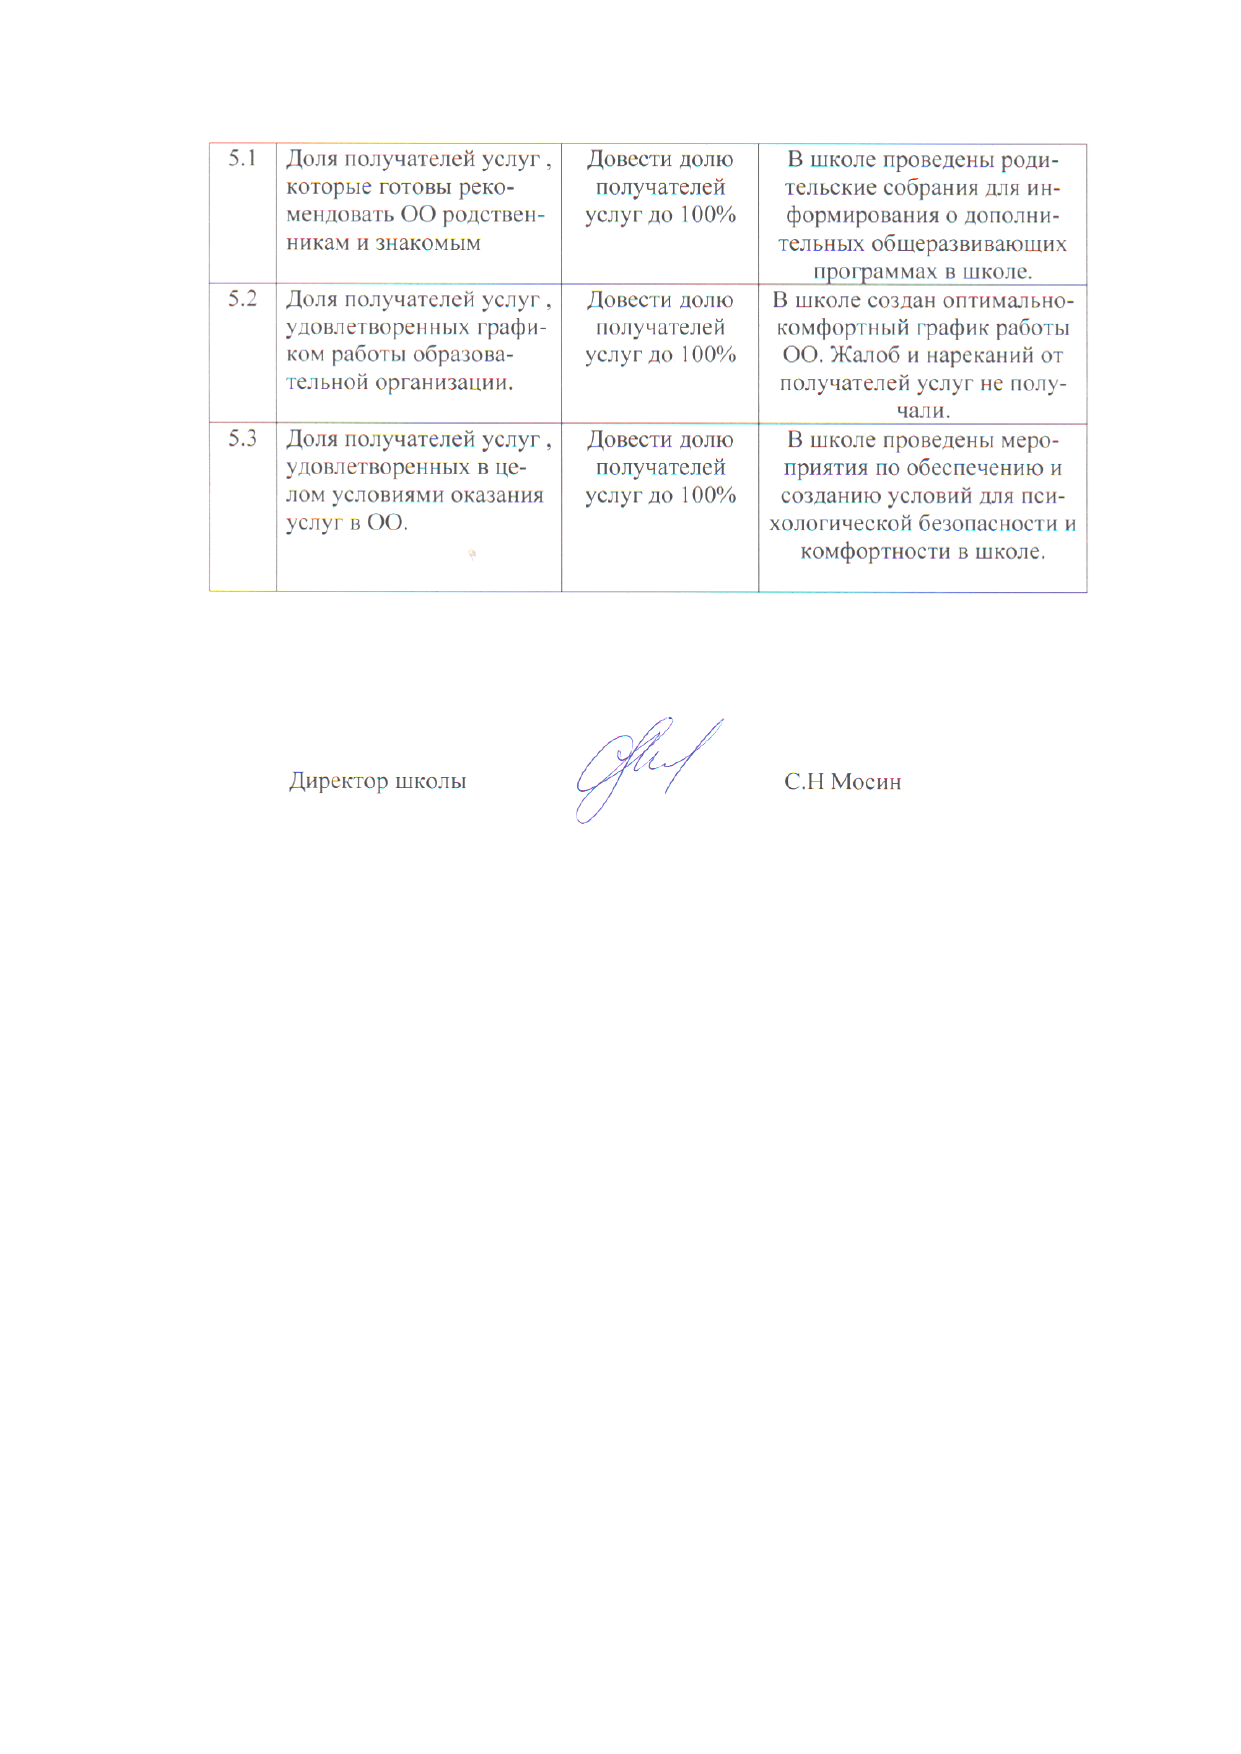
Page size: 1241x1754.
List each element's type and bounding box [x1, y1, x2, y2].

picture [177, 118, 1152, 859]
